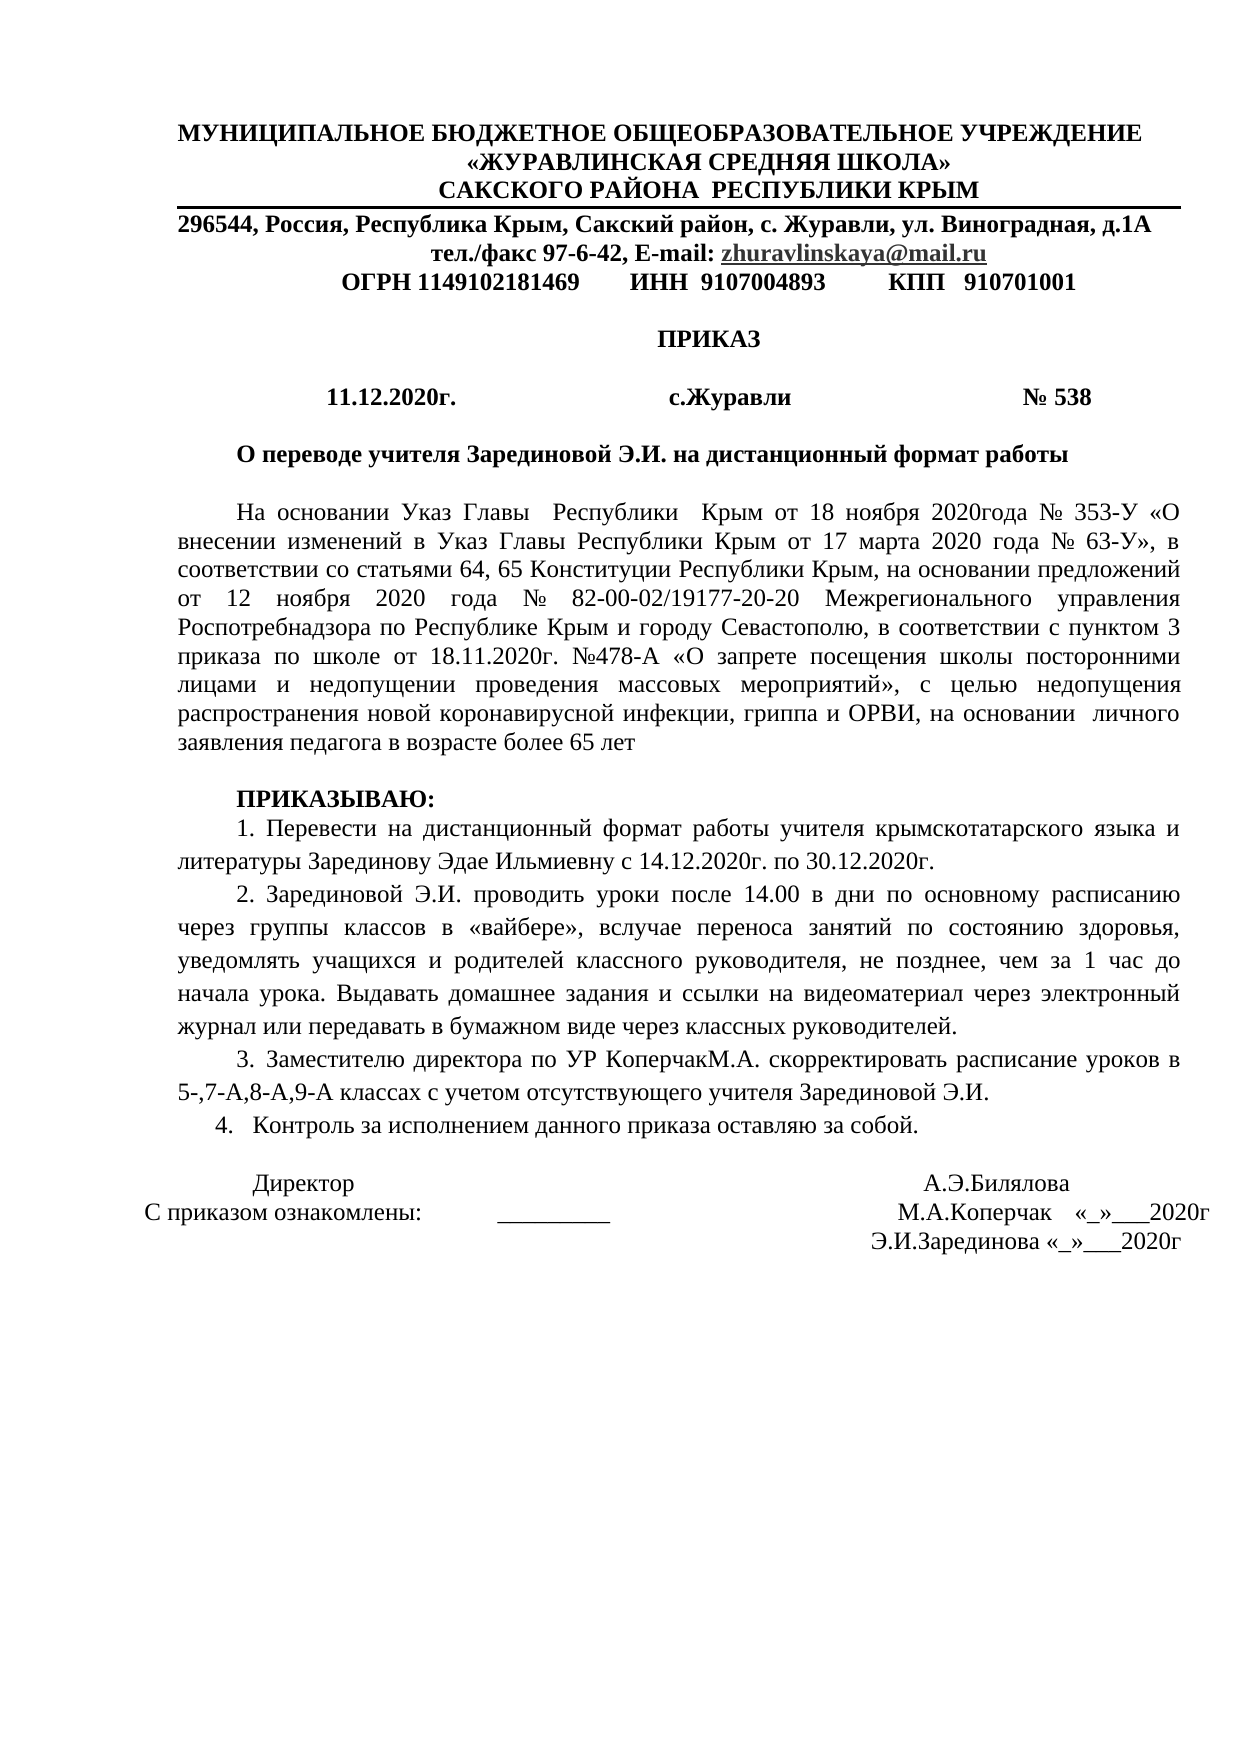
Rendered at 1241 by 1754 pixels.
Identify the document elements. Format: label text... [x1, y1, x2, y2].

list Заместителю директора по УР КоперчакМ.А. скорректировать расписание уроков в 5-,7-А,8-А,9-А классах с учетом отсутствующего учителя Зарединовой Э.И. [177, 1044, 1181, 1106]
text 296544, Россия, Республика Крым, Сакский район, с. Журавли, ул. Виноградная, д.1А [177, 209, 1181, 238]
text О переводе учителя Зарединовой Э.И. на дистанционный формат работы [177, 439, 1181, 468]
text тел./факс 97-6-42, Е-mail: zhuravlinskaya@mail.ru [177, 238, 1181, 267]
text 11.12.2020г. с.Журавли № 538 [177, 382, 1181, 411]
list Директор А.Э.Билялова [252, 1168, 1181, 1197]
table_header С приказом ознакомлены: [133, 1197, 486, 1226]
text САКСКОГО РАЙОНА РЕСПУБЛИКИ КРЫМ [177, 176, 1181, 206]
text «ЖУРАВЛИНСКАЯ СРЕДНЯЯ ШКОЛА» [177, 147, 1181, 176]
text ПРИКАЗ [177, 324, 1181, 353]
list Зарединовой Э.И. проводить уроки после 14.00 в дни по основному расписанию через группы классов в «вайбере», вслучае переноса занятий по состоянию здоровья, уведомлять учащихся и родителей классного руководителя, не позднее, чем за 1 час до начала урока. Выдавать домашнее задания и ссылки на видеоматериал через электронный журнал или передавать в бумажном виде через классных руководителей. [177, 879, 1181, 1040]
text МУНИЦИПАЛЬНОЕ БЮДЖЕТНОЕ ОБЩЕОБРАЗОВАТЕЛЬНОЕ УЧРЕЖДЕНИЕ [177, 118, 1181, 147]
list Перевести на дистанционный формат работы учителя крымскотатарского языка и литературы Зарединову Эдае Ильмиевну с 14.12.2020г. по 30.12.2020г. [177, 813, 1181, 875]
text На основании Указ Главы Республики Крым от 18 ноября 2020года № 353-У «О внесении изменений в Указ Главы Республики Крым от 17 марта 2020 года № 63-У», в соответствии со статьями 64, 65 Конституции Республики Крым, на основании предложений от 12 ноября 2020 года № 82-00-02/19177-20-20 Межрегионального управления Роспотребнадзора по Республике Крым и городу Севастополю, в соответствии с пунктом 3 приказа по школе от 18.11.2020г. №478-А «О запрете посещения школы посторонними лицами и недопущении проведения массовых мероприятий», с целью недопущения распространения новой коронавирусной инфекции, гриппа и ОРВИ, на основании личного заявления педагога в возрасте более 65 лет [177, 497, 1181, 756]
list Э.И.Зарединова «_»___2020г [236, 1226, 1181, 1255]
text ПРИКАЗЫВАЮ: [177, 784, 1181, 813]
list Контроль за исполнением данного приказа оставляю за собой. [215, 1111, 1181, 1139]
table_header М.А.Коперчак [871, 1197, 1063, 1226]
table_header «_»___2020г [1063, 1197, 1232, 1226]
text ОГРН 1149102181469 ИНН 9107004893 КПП 910701001 [177, 267, 1181, 296]
table_header _________ [486, 1197, 871, 1226]
